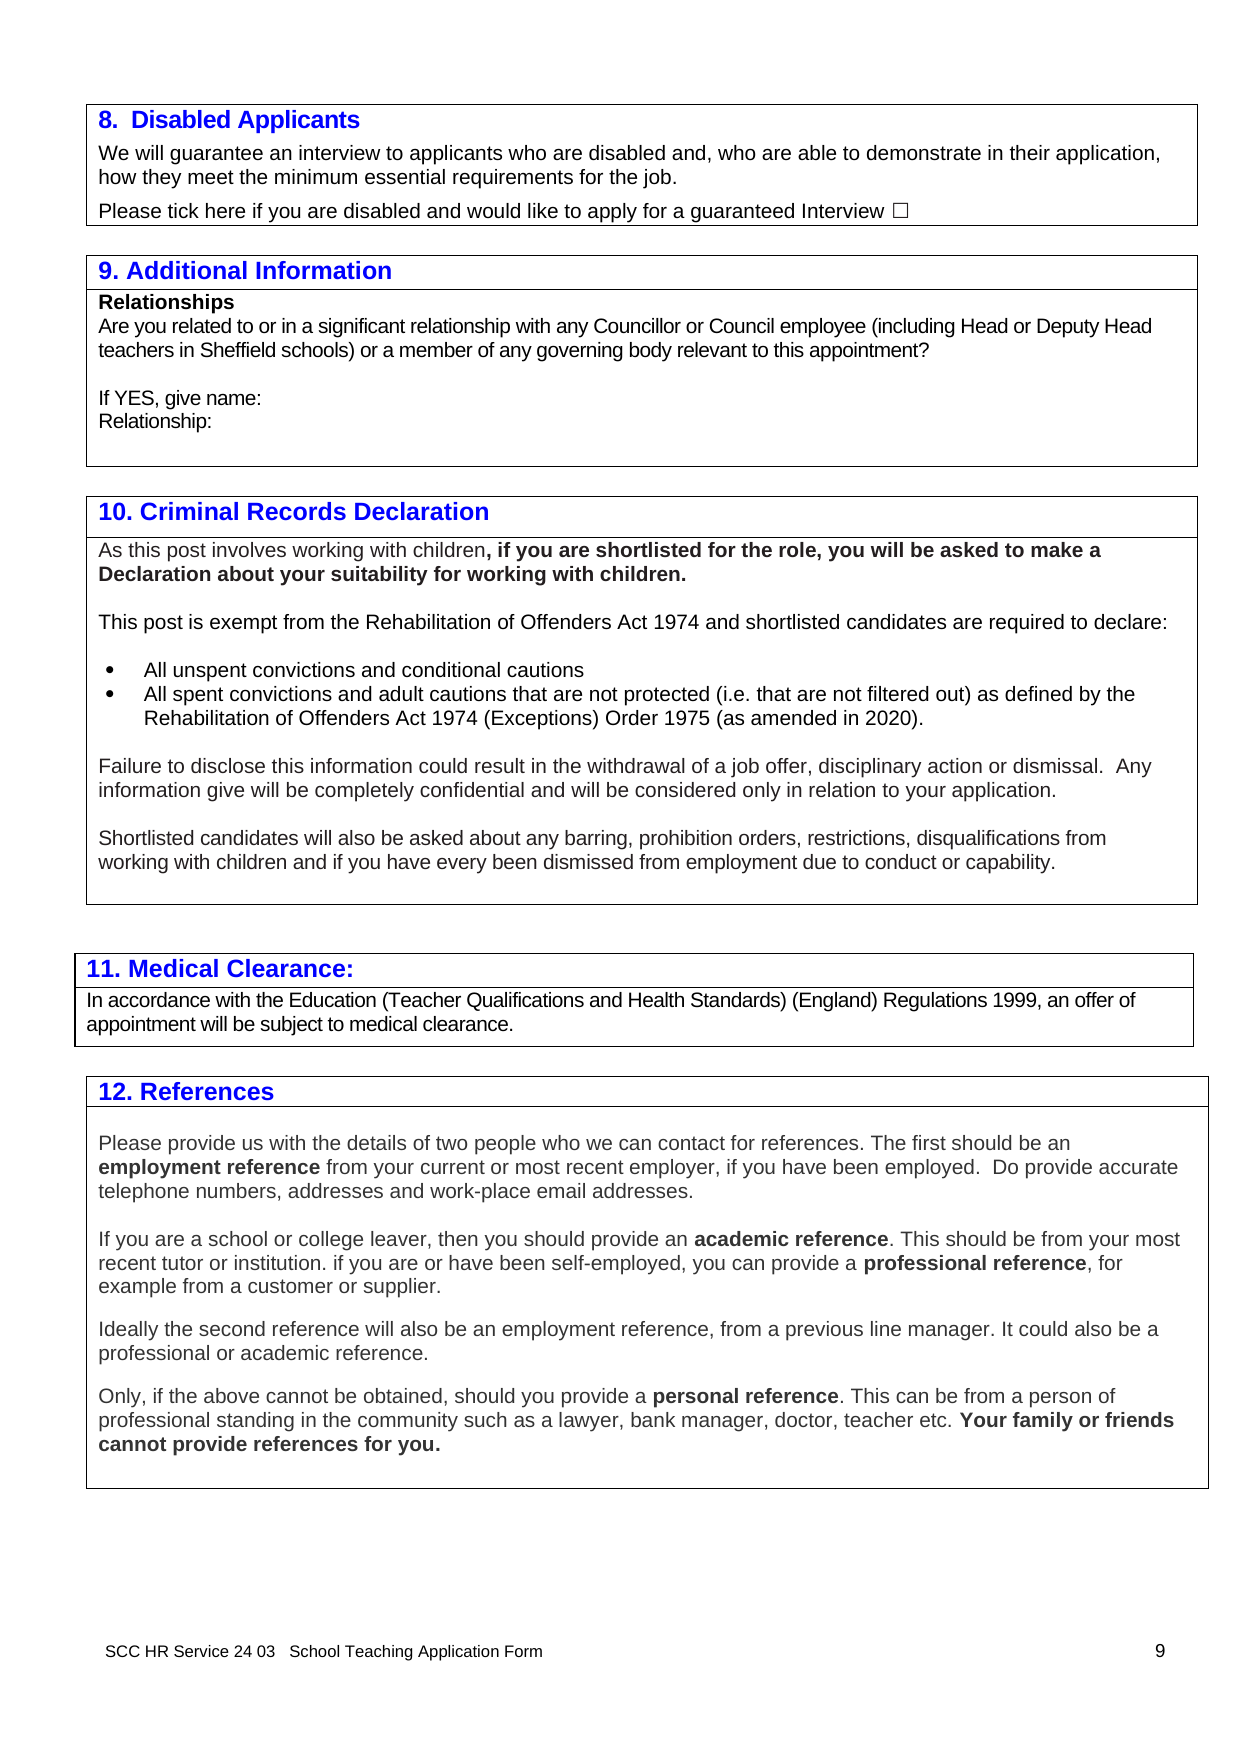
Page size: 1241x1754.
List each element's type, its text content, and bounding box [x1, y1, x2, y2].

table_header 12. References [87, 1077, 1208, 1106]
table_cell Relationships Are you related to or in a significant relationship with any Councillor or Council employee (including Head or Deputy Head teachers in Sheffield schools) or a member of any governing body relevant to this appointment? If YES, give name: Relationship: [87, 290, 1197, 466]
table_header 9. Additional Information [87, 256, 1197, 288]
table_header 8. Disabled Applicants We will guarantee an interview to applicants who are disabled and, who are able to demonstrate in their application, how they meet the minimum essential requirements for the job. Please tick here if you are disabled and would like to apply for a guaranteed Interview [87, 105, 1197, 225]
table_header 10. Criminal Records Declaration [87, 497, 1197, 537]
table_cell In accordance with the Education (Teacher Qualifications and Health Standards) (England) Regulations 1999, an offer of appointment will be subject to medical clearance. [76, 988, 1193, 1046]
table_cell Please provide us with the details of two people who we can contact for references. The first should be an employment reference from your current or most recent employer, if you have been employed. Do provide accurate telephone numbers, addresses and work-place email addresses. If you are a school or college leaver, then you should provide an academic reference. This should be from your most recent tutor or institution. if you are or have been self-employed, you can provide a professional reference, for example from a customer or supplier. Ideally the second reference will also be an employment reference, from a previous line manager. It could also be a professional or academic reference. Only, if the above cannot be obtained, should you provide a personal reference. This can be from a person of professional standing in the community such as a lawyer, bank manager, doctor, teacher etc. Your family or friends cannot provide references for you. [87, 1107, 1208, 1488]
table_cell As this post involves working with children, if you are shortlisted for the role, you will be asked to make a Declaration about your suitability for working with children. This post is exempt from the Rehabilitation of Offenders Act 1974 and shortlisted candidates are required to declare: All unspent convictions and conditional cautions All spent convictions and adult cautions that are not protected (i.e. that are not filtered out) as defined by the Rehabilitation of Offenders Act 1974 (Exceptions) Order 1975 (as amended in 2020). Failure to disclose this information could result in the withdrawal of a job offer, disciplinary action or dismissal. Any information give will be completely confidential and will be considered only in relation to your application. Shortlisted candidates will also be asked about any barring, prohibition orders, restrictions, disqualifications from working with children and if you have every been dismissed from employment due to conduct or capability. [87, 538, 1197, 904]
table_header 11. Medical Clearance: [76, 954, 1193, 987]
